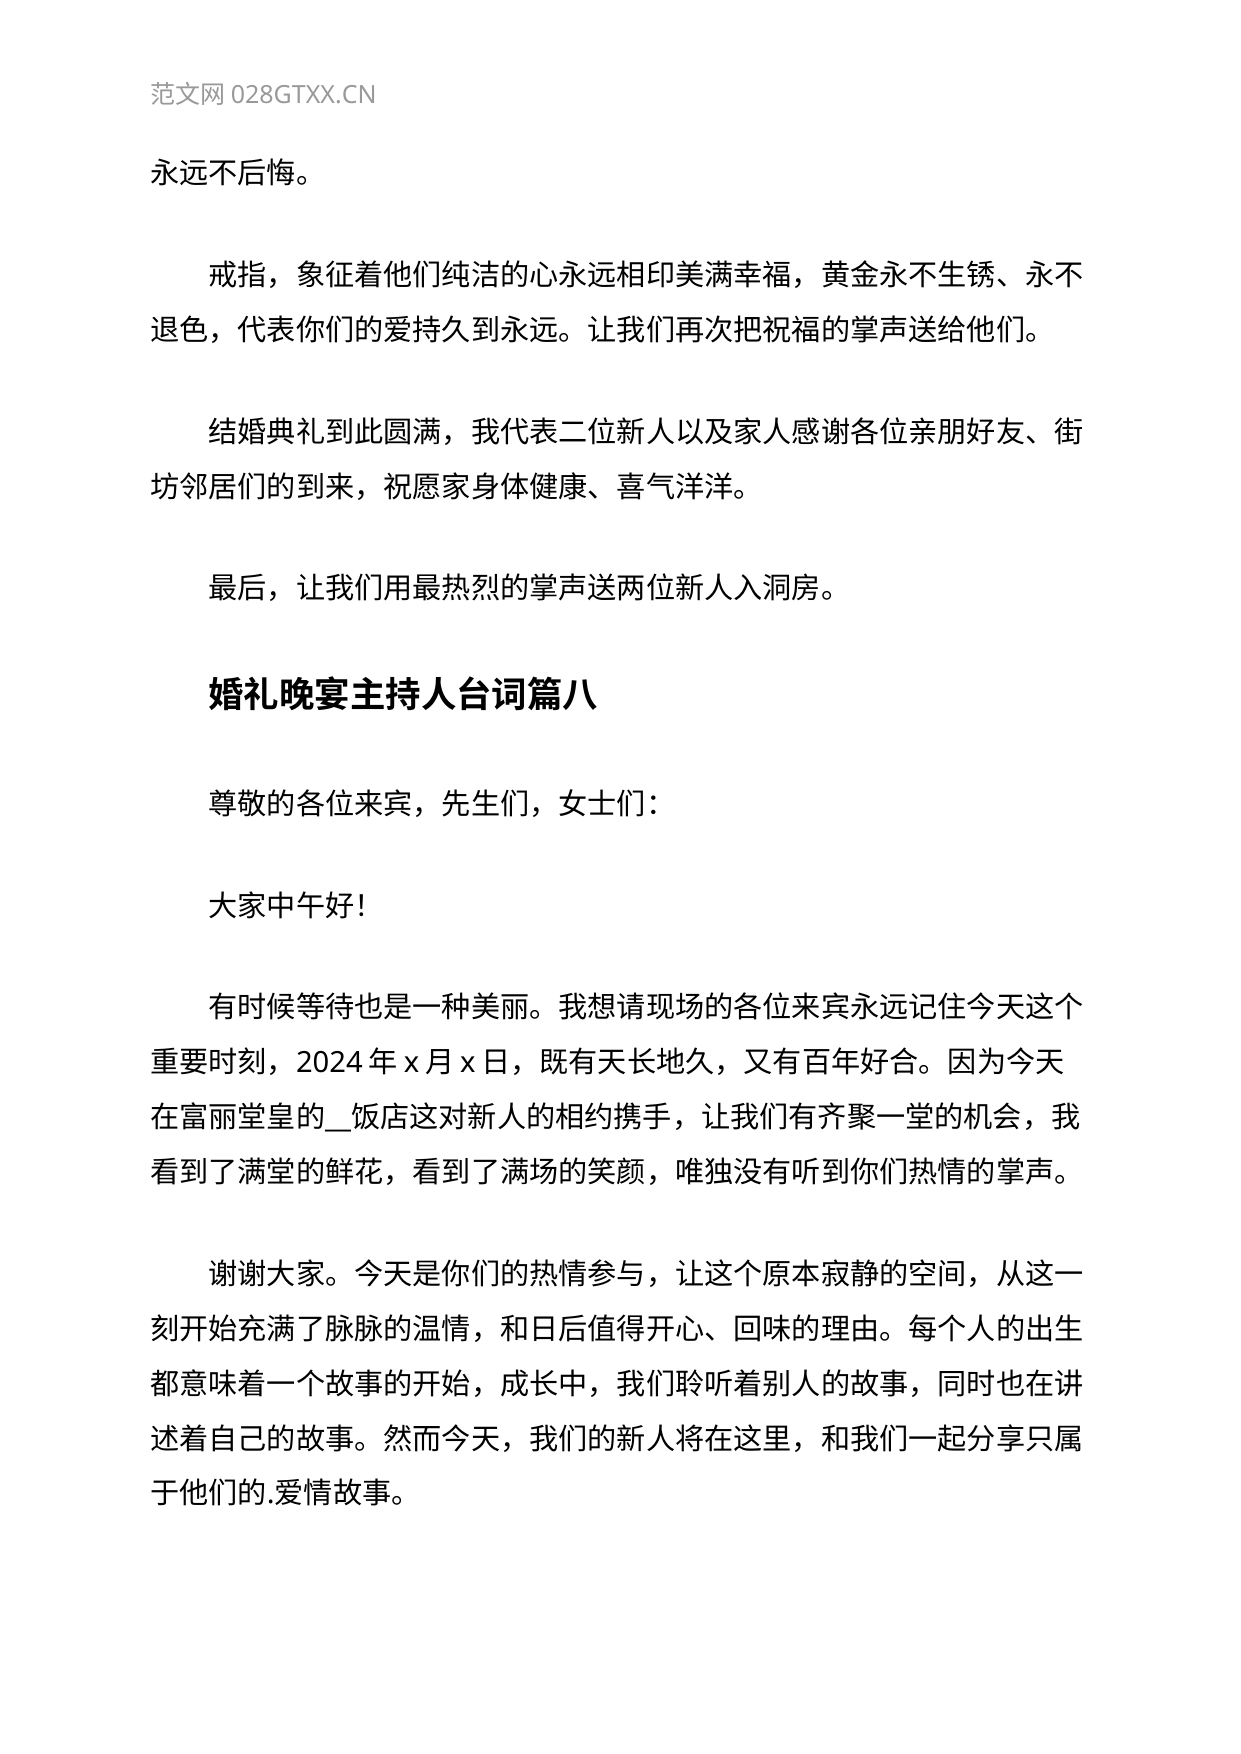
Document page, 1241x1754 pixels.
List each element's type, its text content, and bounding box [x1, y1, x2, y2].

text 结婚典礼到此圆满，我代表二位新人以及家人感谢各位亲朋好友、街坊邻居们的到来，祝愿家身体健康、喜气洋洋。 [150, 408, 1090, 506]
text 尊敬的各位来宾，先生们，女士们： [150, 780, 1090, 823]
text 有时候等待也是一种美丽。我想请现场的各位来宾永远记住今天这个重要时刻，2024年x月x日，既有天长地久，又有百年好合。因为今天在富丽堂皇的__饭店这对新人的相约携手，让我们有齐聚一堂的机会，我看到了满堂的鲜花，看到了满场的笑颜，唯独没有听到你们热情的掌声。 [150, 984, 1090, 1191]
text 戒指，象征着他们纯洁的心永远相印美满幸福，黄金永不生锈、永不退色，代表你们的爱持久到永远。让我们再次把祝福的掌声送给他们。 [150, 252, 1090, 349]
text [150, 150, 1090, 192]
text 大家中午好！ [150, 882, 1090, 924]
text 谢谢大家。今天是你们的热情参与，让这个原本寂静的空间，从这一刻开始充满了脉脉的温情，和日后值得开心、回味的理由。每个人的出生都意味着一个故事的开始，成长中，我们聆听着别人的故事，同时也在讲述着自己的故事。然而今天，我们的新人将在这里，和我们一起分享只属于他们的.爱情故事。 [150, 1251, 1090, 1512]
text 最后，让我们用最热烈的掌声送两位新人入洞房。 [150, 565, 1090, 607]
text 婚礼晚宴主持人台词篇八 [150, 667, 1090, 718]
